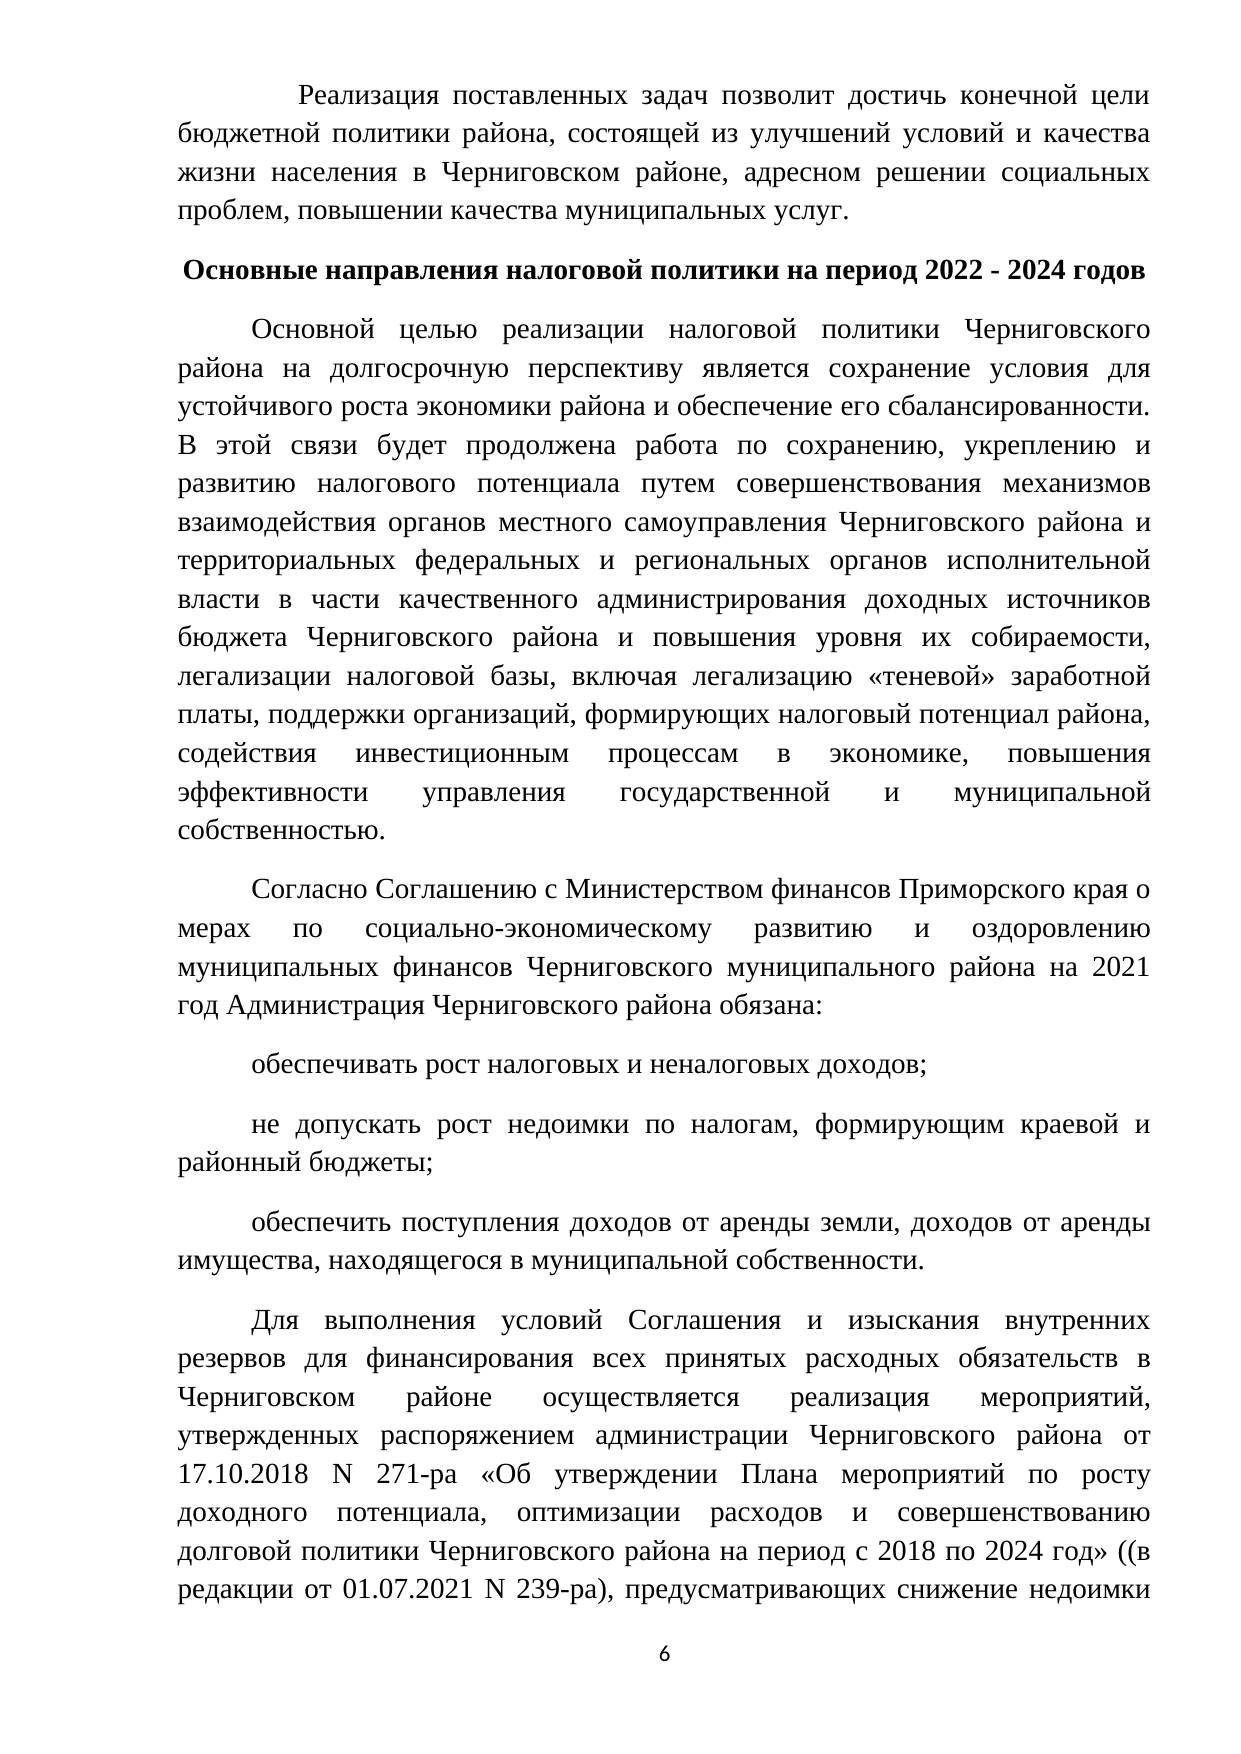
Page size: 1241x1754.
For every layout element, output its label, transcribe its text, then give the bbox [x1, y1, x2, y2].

text Основной целью реализации налоговой политики Черниговского района на долгосрочную перспективу является сохранение условия для устойчивого роста экономики района и обеспечение его сбалансированности. В этой связи будет продолжена работа по сохранению, укреплению и развитию налогового потенциала путем совершенствования механизмов взаимодействия органов местного самоуправления Черниговского района и территориальных федеральных и региональных органов исполнительной власти в части качественного администрирования доходных источников бюджета Черниговского района и повышения уровня их собираемости, легализации налоговой базы, включая легализацию «теневой» заработной платы, поддержки организаций, формирующих налоговый потенциал района, содействия инвестиционным процессам в экономике, повышения эффективности управления государственной и муниципальной собственностью. [177, 311, 1152, 846]
text обеспечивать рост налоговых и неналоговых доходов; [177, 1047, 1152, 1080]
text обеспечить поступления доходов от аренды земли, доходов от аренды имущества, находящегося в муниципальной собственности. [177, 1204, 1152, 1276]
text Реализация поставленных задач позволит достичь конечной цели бюджетной политики района, состоящей из улучшений условий и качества жизни населения в Черниговском районе, адресном решении социальных проблем, повышении качества муниципальных услуг. [177, 77, 1152, 226]
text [177, 1302, 1152, 1605]
text не допускать рост недоимки по налогам, формирующим краевой и районный бюджеты; [177, 1106, 1152, 1178]
text Согласно Соглашению с Министерством финансов Приморского края о мерах по социально-экономическому развитию и оздоровлению муниципальных финансов Черниговского муниципального района на 2021 год Администрация Черниговского района обязана: [177, 872, 1152, 1021]
text Основные направления налоговой политики на период 2022 - 2024 годов [177, 252, 1152, 285]
